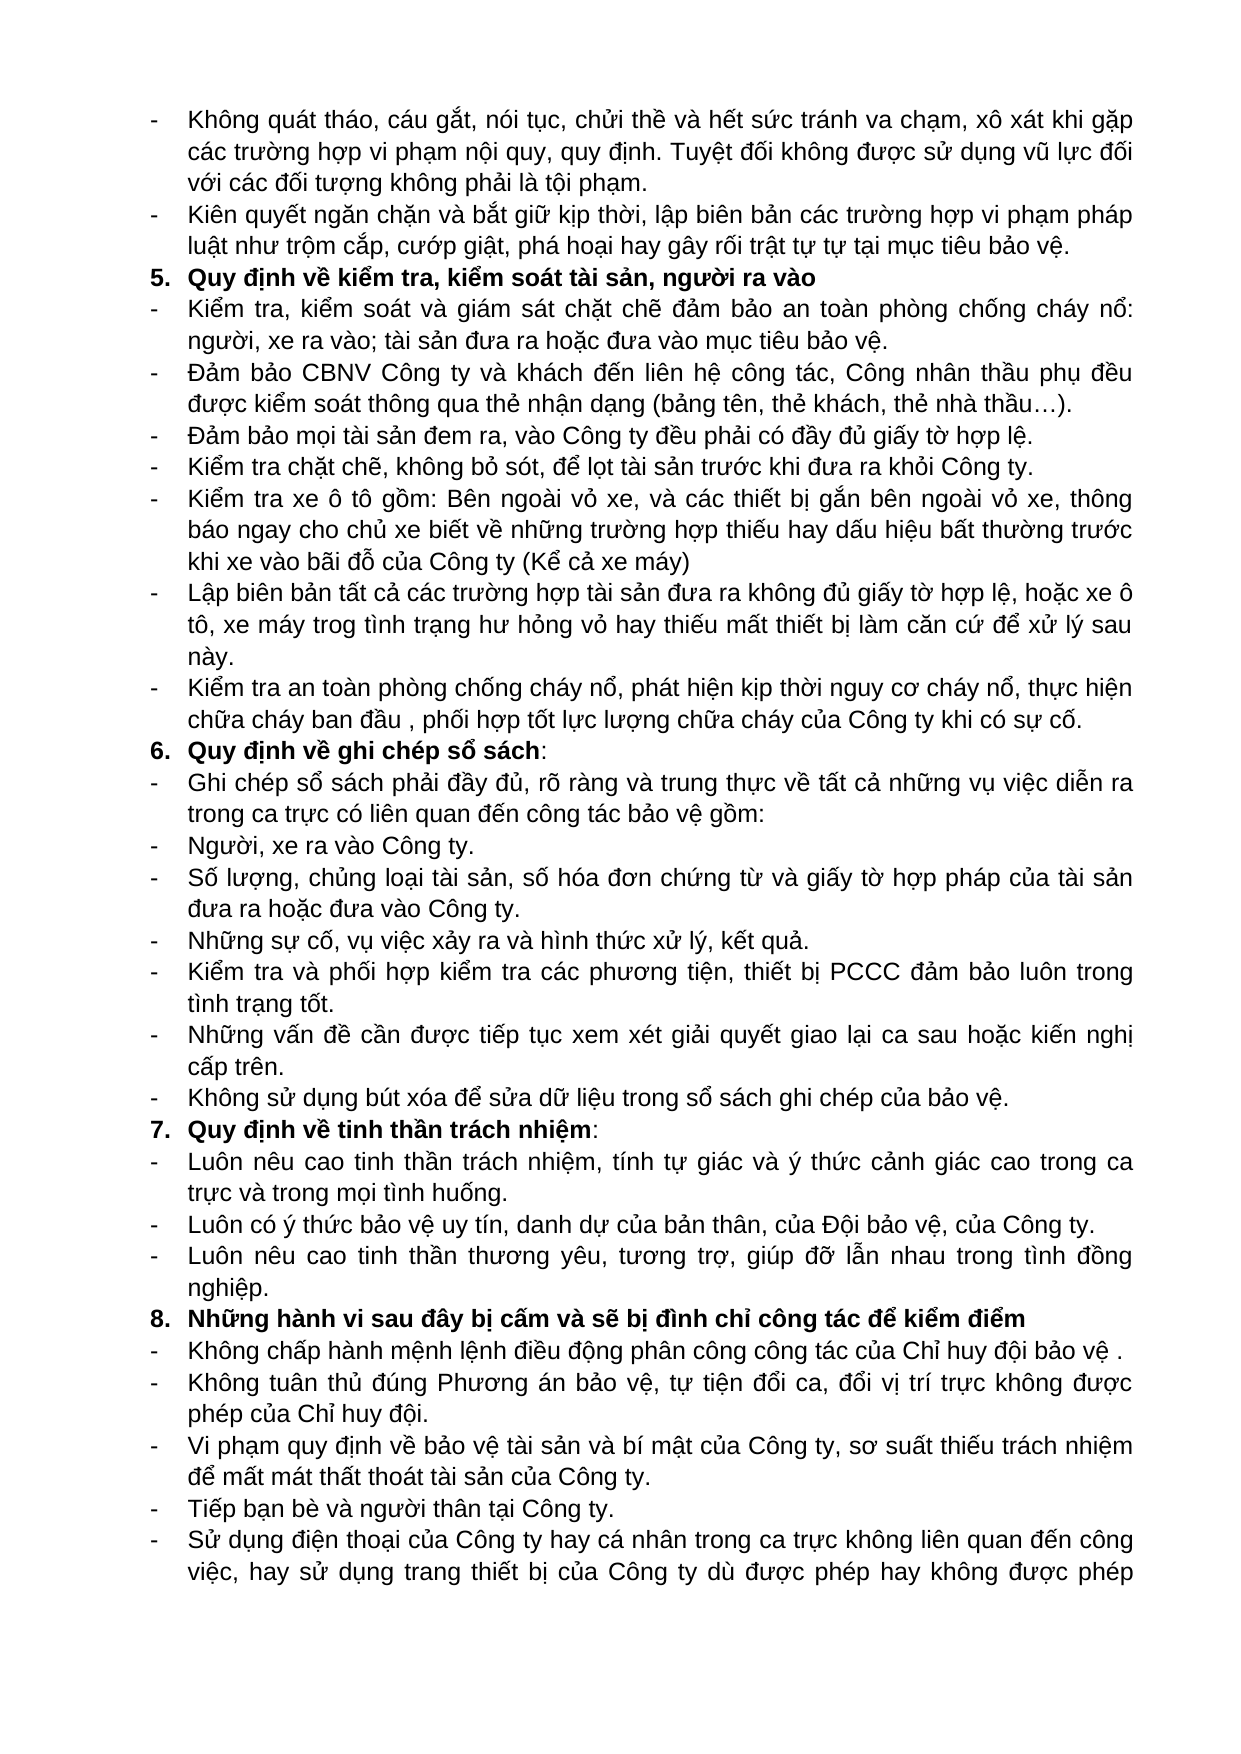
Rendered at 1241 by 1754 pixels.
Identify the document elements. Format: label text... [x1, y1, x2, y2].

list Tiếp bạn bè và người thân tại Công ty. [150, 1494, 1135, 1522]
list Người, xe ra vào Công ty. [150, 831, 1135, 860]
list Kiểm tra an toàn phòng chống cháy nổ, phát hiện kịp thời nguy cơ cháy nổ, thực hiện chữa cháy ban đầu , phối hợp tốt lực lượng chữa cháy của Công ty khi có sự cố. [150, 673, 1135, 733]
list Lập biên bản tất cả các trường hợp tài sản đưa ra không đủ giấy tờ hợp lệ, hoặc xe ô tô, xe máy trog tình trạng hư hỏng vỏ hay thiếu mất thiết bị làm căn cứ để xử lý sau này. [150, 578, 1135, 670]
list Kiểm tra chặt chẽ, không bỏ sót, để lọt tài sản trước khi đưa ra khỏi Công ty. [150, 452, 1135, 481]
list Kiểm tra xe ô tô gồm: Bên ngoài vỏ xe, và các thiết bị gắn bên ngoài vỏ xe, thông báo ngay cho chủ xe biết về những trường hợp thiếu hay dấu hiệu bất thường trước khi xe vào bãi đỗ của Công ty (Kể cả xe máy) [150, 484, 1135, 576]
list Quy định về kiểm tra, kiểm soát tài sản, người ra vào [150, 263, 1135, 292]
list Quy định về tinh thần trách nhiệm: [150, 1115, 1135, 1144]
list Những hành vi sau đây bị cấm và sẽ bị đình chỉ công tác để kiểm điểm [150, 1304, 1135, 1333]
list Kiên quyết ngăn chặn và bắt giữ kịp thời, lập biên bản các trường hợp vi phạm pháp luật như trộm cắp, cướp giật, phá hoại hay gây rối trật tự tự tại mục tiêu bảo vệ. [150, 200, 1135, 260]
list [150, 1525, 1135, 1586]
list Kiểm tra và phối hợp kiểm tra các phương tiện, thiết bị PCCC đảm bảo luôn trong tình trạng tốt. [150, 957, 1135, 1017]
list Không quát tháo, cáu gắt, nói tục, chửi thề và hết sức tránh va chạm, xô xát khi gặp các trường hợp vi phạm nội quy, quy định. Tuyệt đối không được sử dụng vũ lực đối với các đối tượng không phải là tội phạm. [150, 105, 1135, 197]
list Ghi chép sổ sách phải đầy đủ, rõ ràng và trung thực về tất cả những vụ việc diễn ra trong ca trực có liên quan đến công tác bảo vệ gồm: [150, 768, 1135, 828]
list Luôn nêu cao tinh thần thương yêu, tương trợ, giúp đỡ lẫn nhau trong tình đồng nghiệp. [150, 1241, 1135, 1302]
list Luôn nêu cao tinh thần trách nhiệm, tính tự giác và ý thức cảnh giác cao trong ca trực và trong mọi tình huống. [150, 1147, 1135, 1207]
list Kiểm tra, kiểm soát và giám sát chặt chẽ đảm bảo an toàn phòng chống cháy nổ: người, xe ra vào; tài sản đưa ra hoặc đưa vào mục tiêu bảo vệ. [150, 294, 1135, 355]
list Những vấn đề cần được tiếp tục xem xét giải quyết giao lại ca sau hoặc kiến nghị cấp trên. [150, 1020, 1135, 1081]
list Không tuân thủ đúng Phương án bảo vệ, tự tiện đổi ca, đổi vị trí trực không được phép của Chỉ huy đội. [150, 1367, 1135, 1428]
list Số lượng, chủng loại tài sản, số hóa đơn chứng từ và giấy tờ hợp pháp của tài sản đưa ra hoặc đưa vào Công ty. [150, 862, 1135, 923]
list Không sử dụng bút xóa để sửa dữ liệu trong sổ sách ghi chép của bảo vệ. [150, 1083, 1135, 1112]
list Luôn có ý thức bảo vệ uy tín, danh dự của bản thân, của Đội bảo vệ, của Công ty. [150, 1210, 1135, 1238]
list Quy định về ghi chép sổ sách: [150, 736, 1135, 765]
list Đảm bảo mọi tài sản đem ra, vào Công ty đều phải có đầy đủ giấy tờ hợp lệ. [150, 421, 1135, 449]
list Đảm bảo CBNV Công ty và khách đến liên hệ công tác, Công nhân thầu phụ đều được kiểm soát thông qua thẻ nhận dạng (bảng tên, thẻ khách, thẻ nhà thầu…). [150, 357, 1135, 418]
list Vi phạm quy định về bảo vệ tài sản và bí mật của Công ty, sơ suất thiếu trách nhiệm để mất mát thất thoát tài sản của Công ty. [150, 1431, 1135, 1491]
list Không chấp hành mệnh lệnh điều động phân công công tác của Chỉ huy đội bảo vệ . [150, 1336, 1135, 1365]
list Những sự cố, vụ việc xảy ra và hình thức xử lý, kết quả. [150, 926, 1135, 954]
